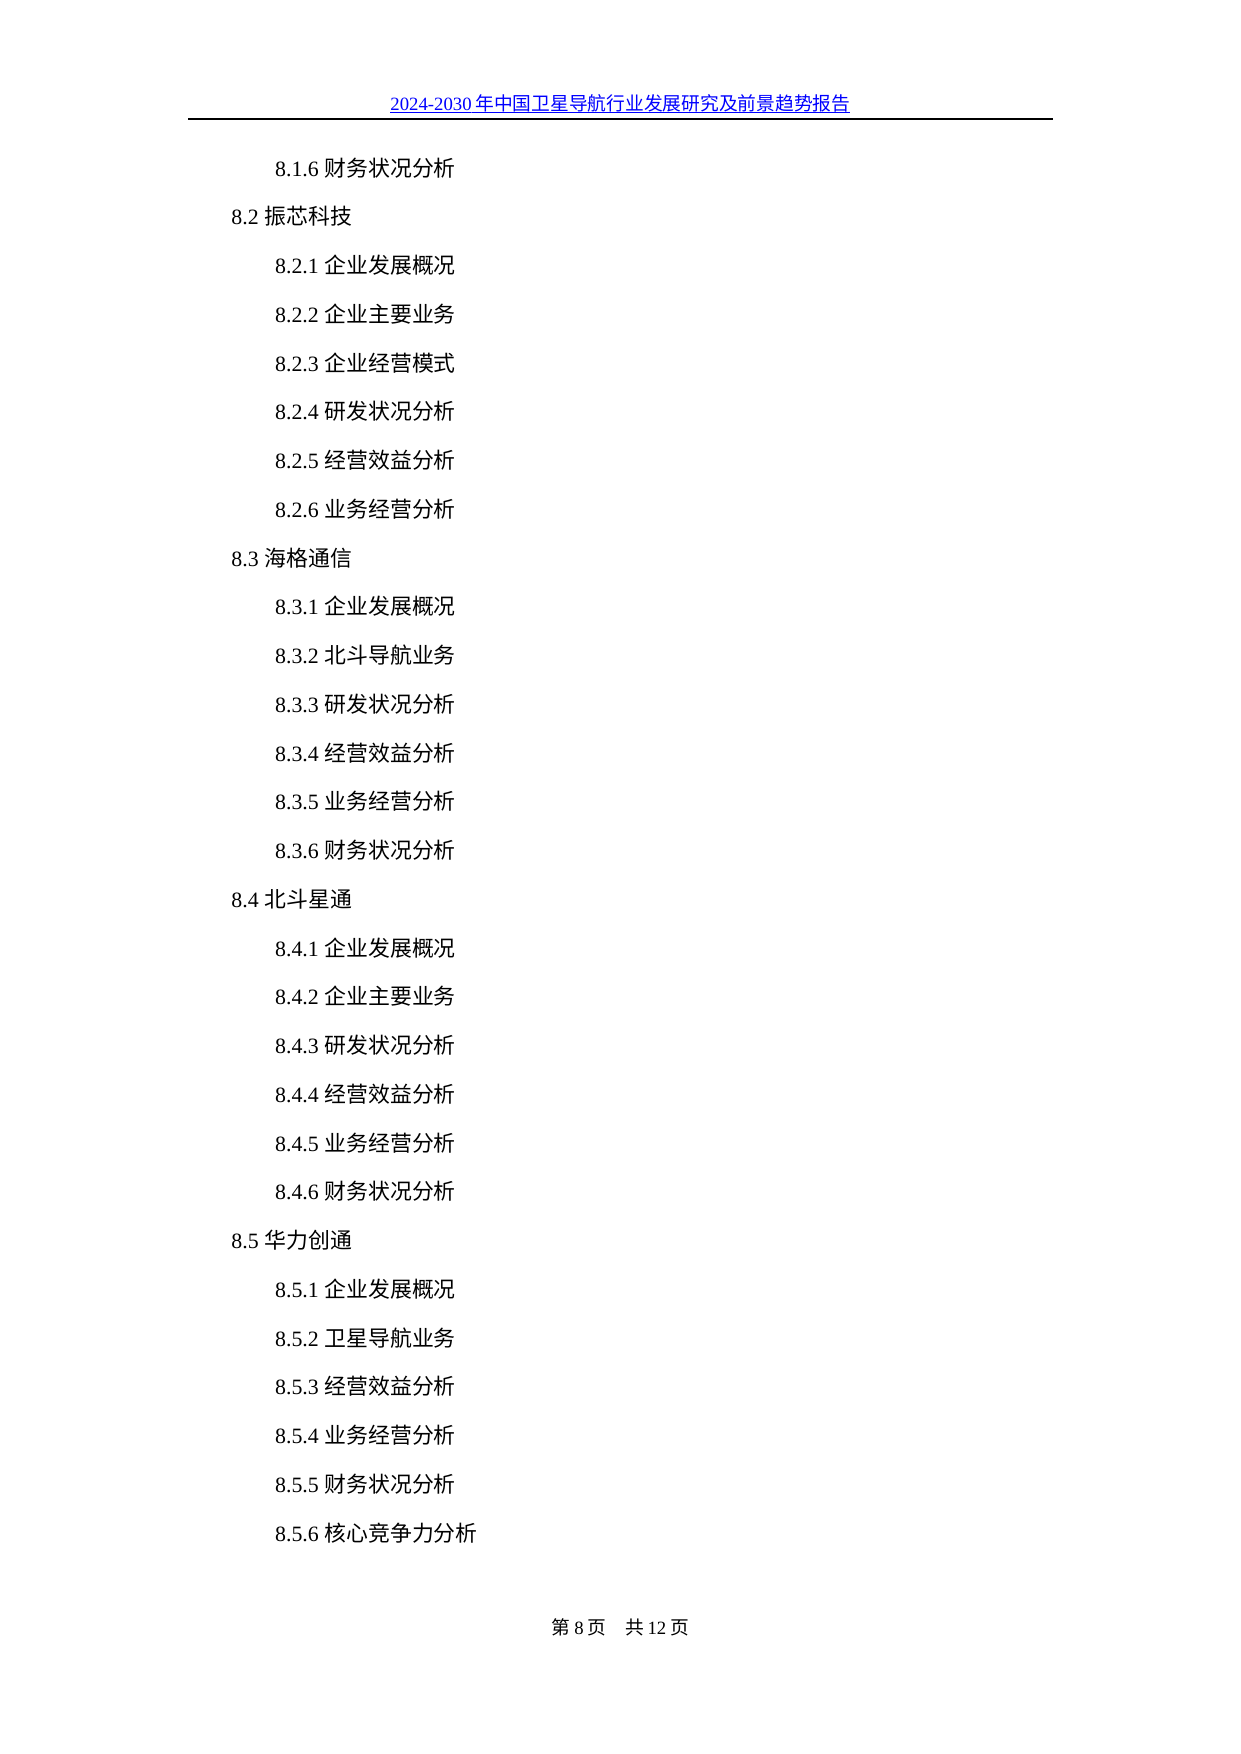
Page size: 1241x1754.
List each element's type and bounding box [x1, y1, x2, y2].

text [187, 150, 1053, 1548]
